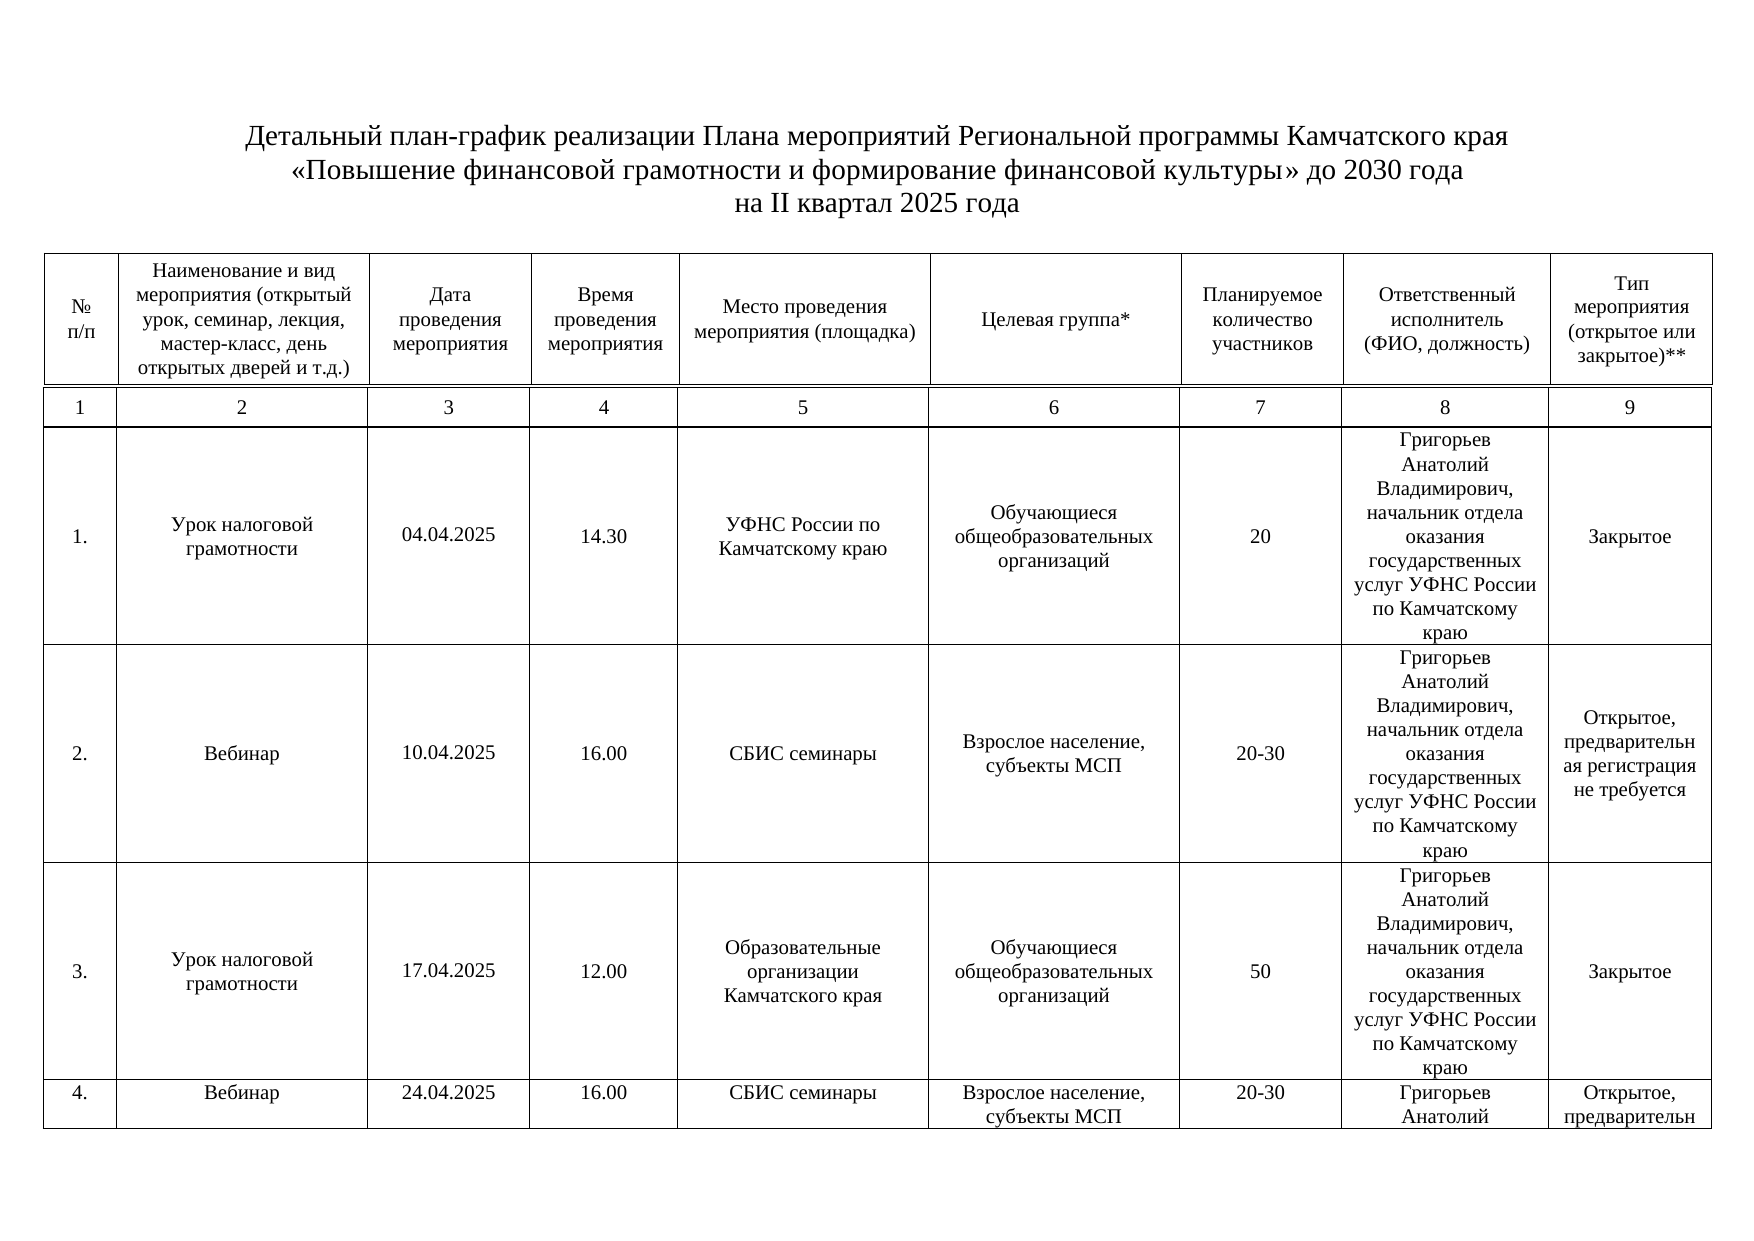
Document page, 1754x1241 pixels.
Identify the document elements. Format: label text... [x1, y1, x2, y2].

table_cell Обучающиеся общеобразовательных организаций [929, 863, 1179, 1079]
table_cell Урок налоговой грамотности [117, 428, 367, 644]
table_cell Урок налоговой грамотности [117, 863, 367, 1079]
text Детальный план-график реализации Плана мероприятий Региональной программы Камчатского края [118, 118, 1636, 152]
table_cell 14.30 [530, 428, 677, 644]
table_cell Взрослое население, субъекты МСП [929, 645, 1179, 862]
table_header 1 [44, 388, 116, 426]
table_cell Вебинар [117, 1080, 367, 1128]
table_header 2 [117, 388, 367, 426]
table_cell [1342, 1080, 1548, 1128]
table_cell УФНС России по Камчатскому краю [678, 428, 928, 644]
table_cell 16.00 [530, 645, 677, 862]
table_cell Закрытое [1549, 428, 1711, 644]
table_header 5 [678, 388, 928, 426]
table_cell СБИС семинары [678, 645, 928, 862]
table_header Место проведения мероприятия (площадка) [680, 254, 930, 384]
table_cell 16.00 [530, 1080, 677, 1128]
table_header Время проведения мероприятия [532, 254, 679, 384]
table_header 9 [1549, 388, 1711, 426]
table_cell Взрослое население, субъекты МСП [929, 1080, 1179, 1128]
table_cell 20 [1180, 428, 1341, 644]
table_cell Григорьев Анатолий Владимирович, начальник отдела оказания государственных услуг УФНС России по Камчатскому краю [1342, 645, 1548, 862]
table_cell Открытое, предварительная регистрация не требуется [1549, 645, 1711, 862]
table_header Наименование и вид мероприятия (открытый урок, семинар, лекция, мастер-класс, день открытых дверей и т.д.) [119, 254, 369, 384]
table_cell 04.04.2025 [368, 428, 529, 644]
table_header Планируемое количество участников [1182, 254, 1343, 384]
table_cell 3. [44, 863, 116, 1079]
table_cell 20-30 [1180, 645, 1341, 862]
table_header Тип мероприятия (открытое или закрытое)** [1551, 254, 1712, 384]
table_cell 17.04.2025 [368, 863, 529, 1079]
table_cell Григорьев Анатолий Владимирович, начальник отдела оказания государственных услуг УФНС России по Камчатскому краю [1342, 428, 1548, 644]
table_cell 12.00 [530, 863, 677, 1079]
table_cell 50 [1180, 863, 1341, 1079]
table_cell 20-30 [1180, 1080, 1341, 1128]
table_cell 10.04.2025 [368, 645, 529, 862]
table_cell Григорьев Анатолий Владимирович, начальник отдела оказания государственных услуг УФНС России по Камчатскому краю [1342, 863, 1548, 1079]
table_cell 24.04.2025 [368, 1080, 529, 1128]
table_header 8 [1342, 388, 1548, 426]
table_cell 2. [44, 645, 116, 862]
table_cell 1. [44, 428, 116, 644]
table_cell 4. [44, 1080, 116, 1128]
table_cell Обучающиеся общеобразовательных организаций [929, 428, 1179, 644]
table_header 6 [929, 388, 1179, 426]
table_cell Вебинар [117, 645, 367, 862]
table_header 3 [368, 388, 529, 426]
table_header № п/п [45, 254, 118, 384]
text «Повышение финансовой грамотности и формирование финансовой культуры» до 2030 года [118, 152, 1636, 185]
table_header 4 [530, 388, 677, 426]
table_cell Закрытое [1549, 863, 1711, 1079]
table_header Ответственный исполнитель (ФИО, должность) [1344, 254, 1550, 384]
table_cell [1549, 1080, 1711, 1128]
table_header Дата проведения мероприятия [370, 254, 531, 384]
text на II квартал 2025 года [118, 185, 1636, 219]
table_header 7 [1180, 388, 1341, 426]
table_header Целевая группа* [931, 254, 1181, 384]
table_cell СБИС семинары [678, 1080, 928, 1128]
table_cell Образовательные организации Камчатского края [678, 863, 928, 1079]
